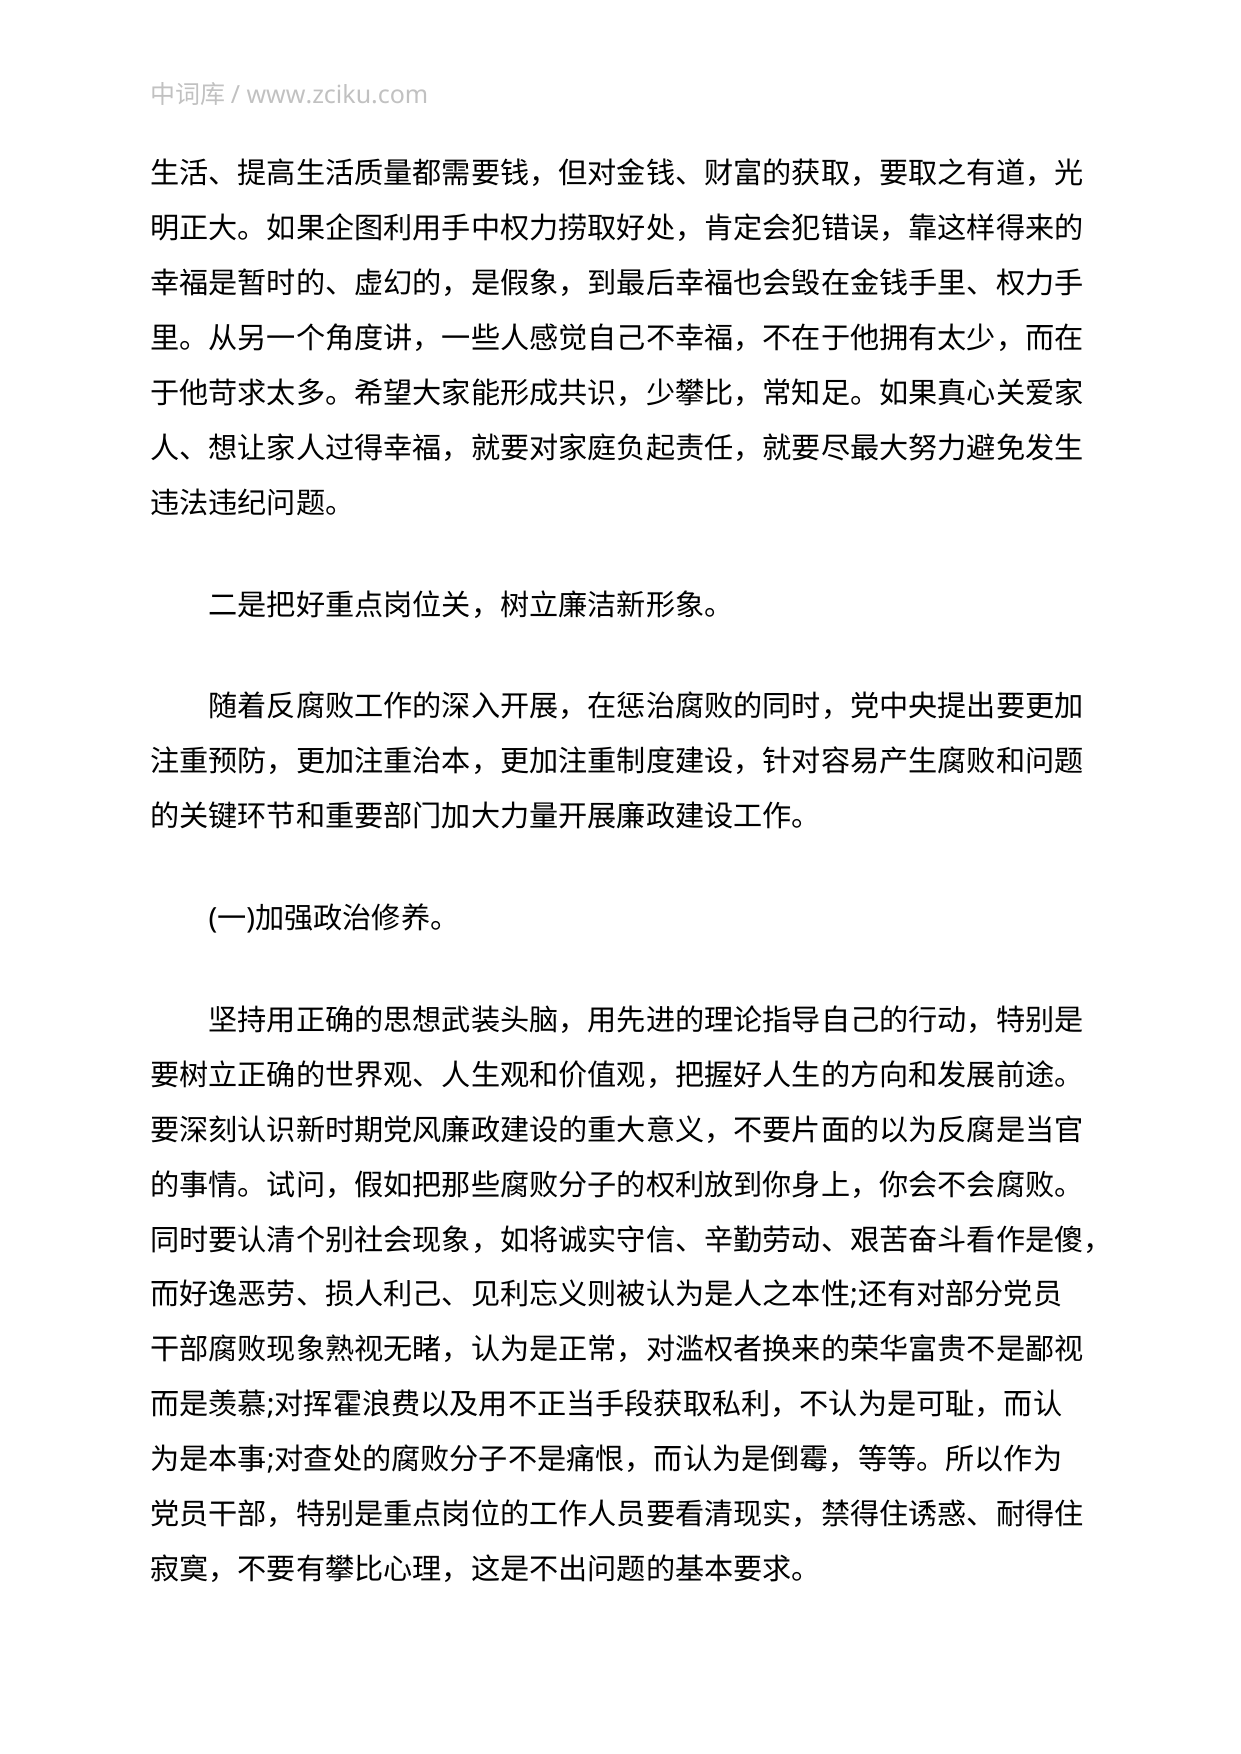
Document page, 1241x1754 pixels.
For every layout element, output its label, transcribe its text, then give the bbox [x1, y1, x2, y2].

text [150, 150, 1090, 522]
text (一)加强政治修养。 [150, 894, 1090, 937]
text 坚持用正确的思想武装头脑，用先进的理论指导自己的行动，特别是要树立正确的世界观、人生观和价值观，把握好人生的方向和发展前途。要深刻认识新时期党风廉政建设的重大意义，不要片面的以为反腐是当官的事情。试问，假如把那些腐败分子的权利放到你身上，你会不会腐败。同时要认清个别社会现象，如将诚实守信、辛勤劳动、艰苦奋斗看作是傻，而好逸恶劳、损人利己、见利忘义则被认为是人之本性;还有对部分党员干部腐败现象熟视无睹，认为是正常，对滥权者换来的荣华富贵不是鄙视而是羡慕;对挥霍浪费以及用不正当手段获取私利，不认为是可耻，而认为是本事;对查处的腐败分子不是痛恨，而认为是倒霉，等等。所以作为党员干部，特别是重点岗位的工作人员要看清现实，禁得住诱惑、耐得住寂寞，不要有攀比心理，这是不出问题的基本要求。 [150, 996, 1090, 1588]
text 随着反腐败工作的深入开展，在惩治腐败的同时，党中央提出要更加注重预防，更加注重治本，更加注重制度建设，针对容易产生腐败和问题的关键环节和重要部门加大力量开展廉政建设工作。 [150, 683, 1090, 835]
text 二是把好重点岗位关，树立廉洁新形象。 [150, 581, 1090, 623]
